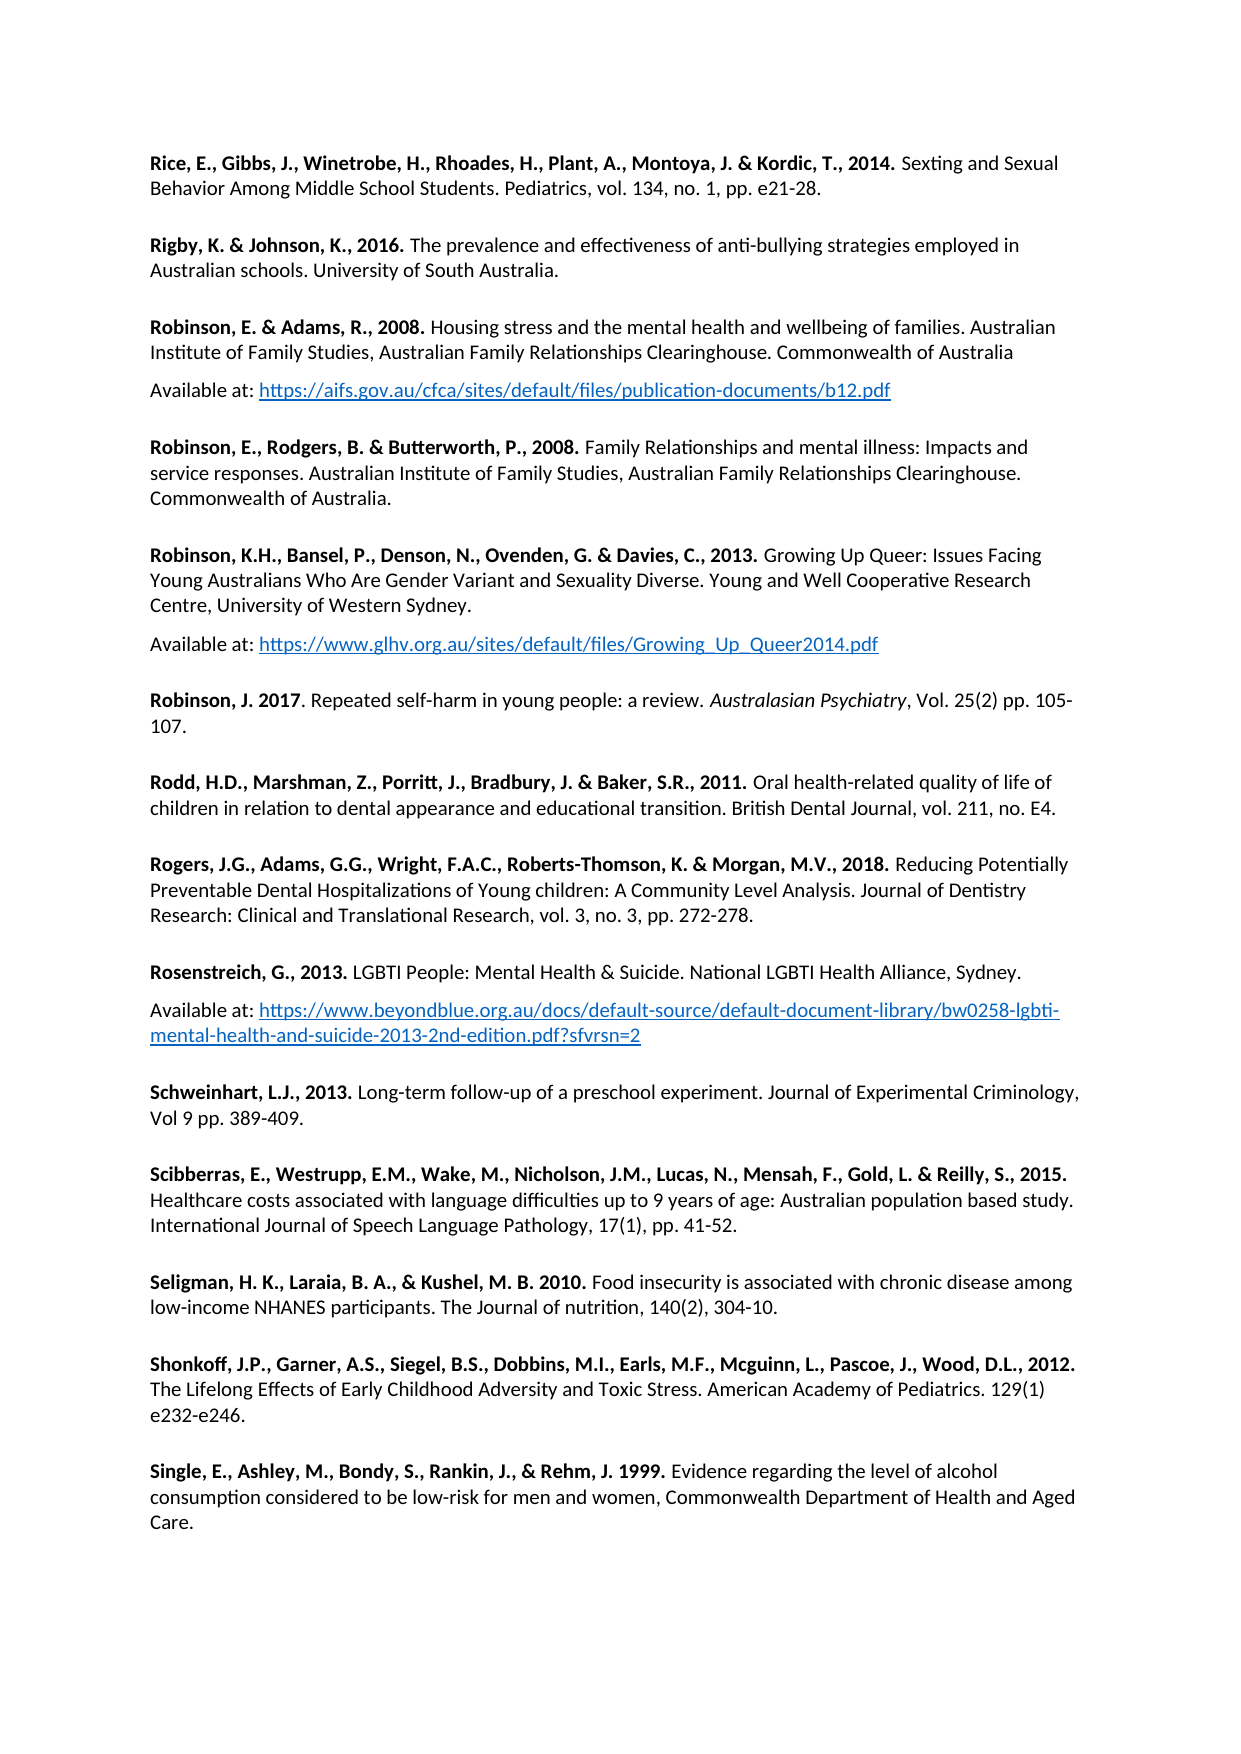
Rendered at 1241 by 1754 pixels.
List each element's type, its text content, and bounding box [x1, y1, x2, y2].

text Single, E., Ashley, M., Bondy, S., Rankin, J., & Rehm, J. 1999. Evidence regarding the level of alcohol consumption considered to be low-risk for men and women, Commonwealth Department of Health and Aged Care. [150, 1458, 1090, 1535]
text Robinson, J. 2017. Repeated self-harm in young people: a review. Australasian Psychiatry, Vol. 25(2) pp. 105-107. [150, 687, 1090, 738]
text Schweinhart, L.J., 2013. Long-term follow-up of a preschool experiment. Journal of Experimental Criminology, Vol 9 pp. 389-409. [150, 1079, 1090, 1130]
text Scibberras, E., Westrupp, E.M., Wake, M., Nicholson, J.M., Lucas, N., Mensah, F., Gold, L. & Reilly, S., 2015. Healthcare costs associated with language difficulties up to 9 years of age: Australian population based study. International Journal of Speech Language Pathology, 17(1), pp. 41-52. [150, 1161, 1090, 1238]
text Robinson, E. & Adams, R., 2008. Housing stress and the mental health and wellbeing of families. Australian Institute of Family Studies, Australian Family Relationships Clearinghouse. Commonwealth of Australia Available at: https://aifs.gov.au/cfca/sites/default/files/publication-documents/b12.pdf [150, 314, 1090, 403]
text Seligman, H. K., Laraia, B. A., & Kushel, M. B. 2010. Food insecurity is associated with chronic disease among low-income NHANES participants. The Journal of nutrition, 140(2), 304-10. [150, 1269, 1090, 1320]
text Rosenstreich, G., 2013. LGBTI People: Mental Health & Suicide. National LGBTI Health Alliance, Sydney. Available at: https://www.beyondblue.org.au/docs/default-source/default-document-library/bw0258-lgbti-mental-health-and-suicide-2013-2nd-edition.pdf?sfvrsn=2 [150, 959, 1090, 1048]
text Robinson, E., Rodgers, B. & Butterworth, P., 2008. Family Relationships and mental illness: Impacts and service responses. Australian Institute of Family Studies, Australian Family Relationships Clearinghouse. Commonwealth of Australia. [150, 434, 1090, 511]
text Rice, E., Gibbs, J., Winetrobe, H., Rhoades, H., Plant, A., Montoya, J. & Kordic, T., 2014. Sexting and Sexual Behavior Among Middle School Students. Pediatrics, vol. 134, no. 1, pp. e21-28. [150, 150, 1090, 201]
text Rogers, J.G., Adams, G.G., Wright, F.A.C., Roberts-Thomson, K. & Morgan, M.V., 2018. Reducing Potentially Preventable Dental Hospitalizations of Young children: A Community Level Analysis. Journal of Dentistry Research: Clinical and Translational Research, vol. 3, no. 3, pp. 272-278. [150, 852, 1090, 928]
text Shonkoff, J.P., Garner, A.S., Siegel, B.S., Dobbins, M.I., Earls, M.F., Mcguinn, L., Pascoe, J., Wood, D.L., 2012. The Lifelong Effects of Early Childhood Adversity and Toxic Stress. American Academy of Pediatrics. 129(1) e232-e246. [150, 1351, 1090, 1427]
text Rigby, K. & Johnson, K., 2016. The prevalence and effectiveness of anti-bullying strategies employed in Australian schools. University of South Australia. [150, 232, 1090, 283]
text Robinson, K.H., Bansel, P., Denson, N., Ovenden, G. & Davies, C., 2013. Growing Up Queer: Issues Facing Young Australians Who Are Gender Variant and Sexuality Diverse. Young and Well Cooperative Research Centre, University of Western Sydney. Available at: https://www.glhv.org.au/sites/default/files/Growing_Up_Queer2014.pdf [150, 542, 1090, 656]
text Rodd, H.D., Marshman, Z., Porritt, J., Bradbury, J. & Baker, S.R., 2011. Oral health-related quality of life of children in relation to dental appearance and educational transition. British Dental Journal, vol. 211, no. E4. [150, 769, 1090, 820]
